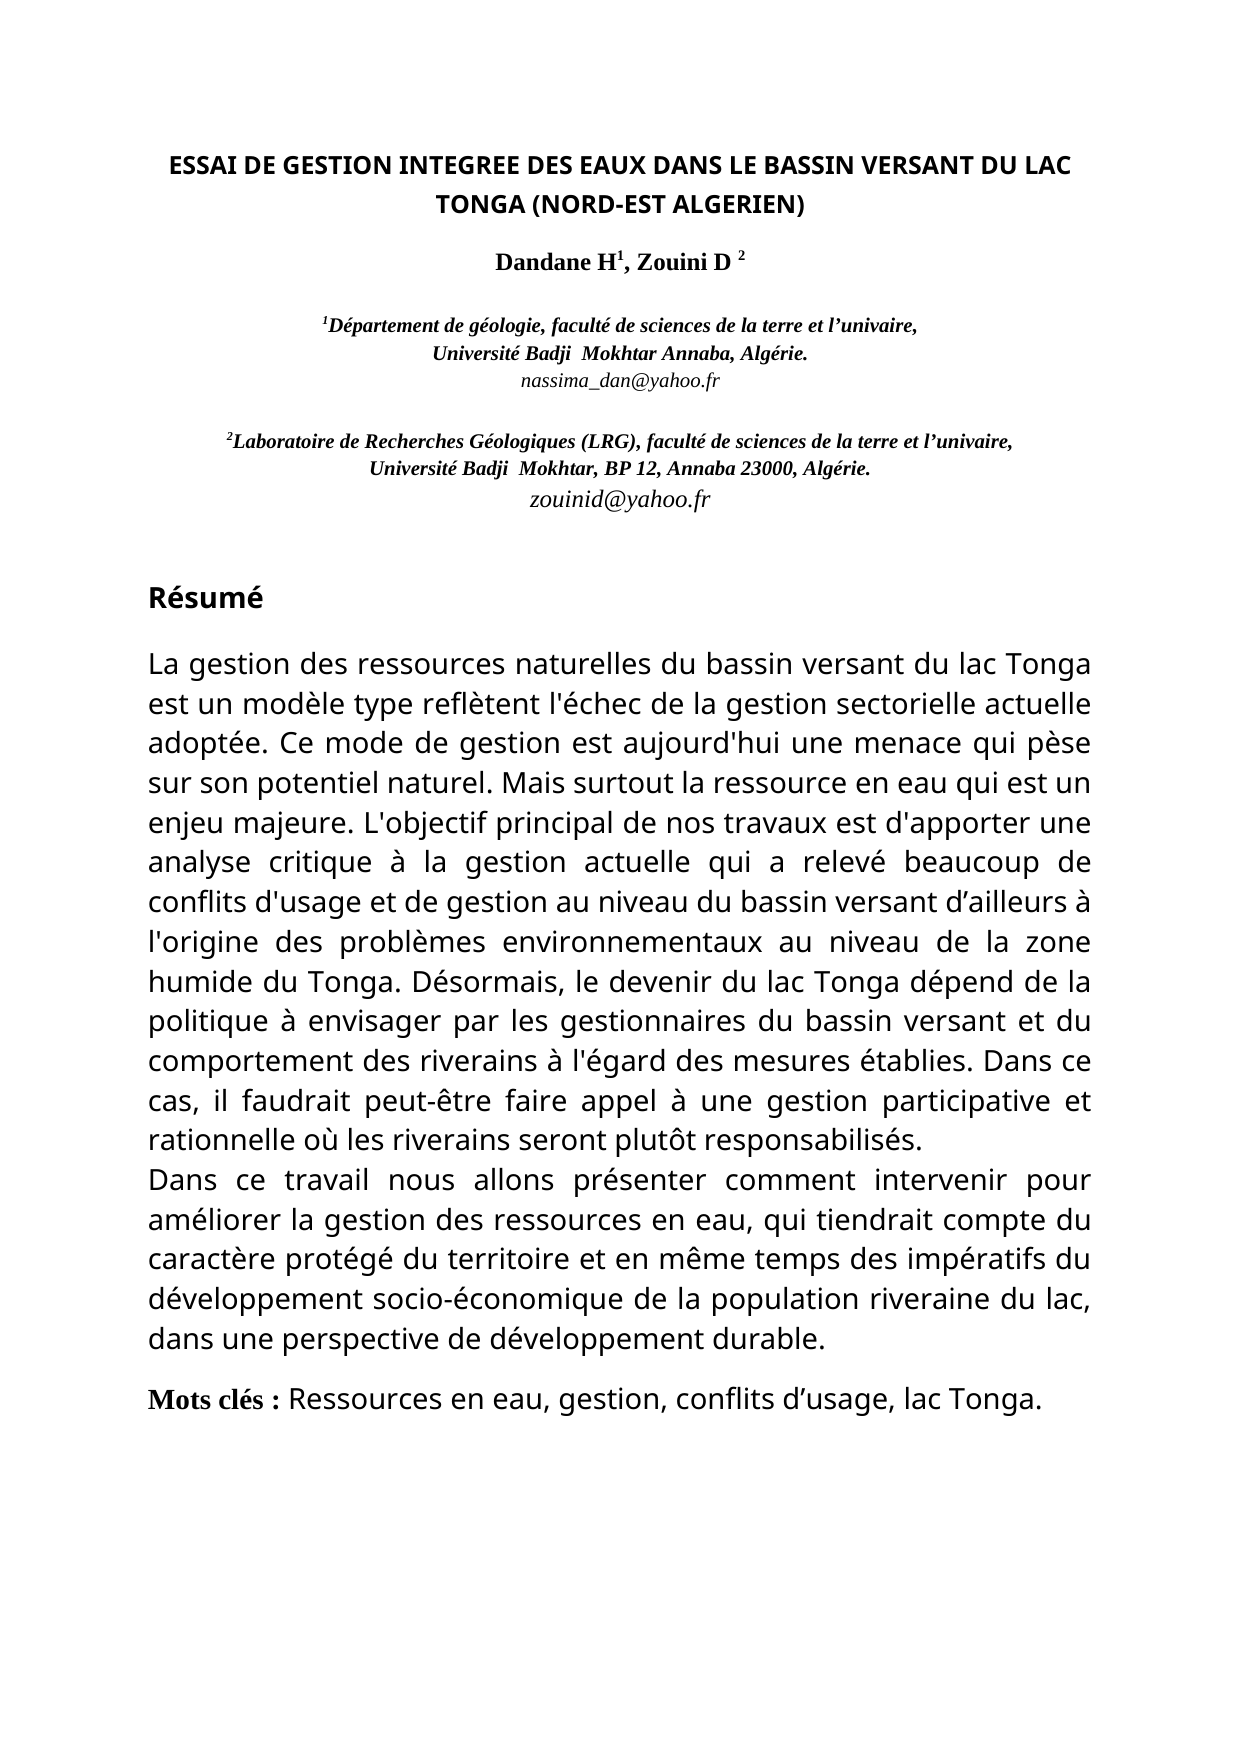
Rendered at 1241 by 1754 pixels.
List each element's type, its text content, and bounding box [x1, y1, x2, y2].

text La gestion des ressources naturelles du bassin versant du lac Tonga est un modèle type reflètent l'échec de la gestion sectorielle actuelle adoptée. Ce mode de gestion est aujourd'hui une menace qui pèse sur son potentiel naturel. Mais surtout la ressource en eau qui est un enjeu majeure. L'objectif principal de nos travaux est d'apporter une analyse critique à la gestion actuelle qui a relevé beaucoup de conflits d'usage et de gestion au niveau du bassin versant d’ailleurs à l'origine des problèmes environnementaux au niveau de la zone humide du Tonga. Désormais, le devenir du lac Tonga dépend de la politique à envisager par les gestionnaires du bassin versant et du comportement des riverains à l'égard des mesures établies. Dans ce cas, il faudrait peut-être faire appel à une gestion participative et rationnelle où les riverains seront plutôt responsabilisés. [148, 643, 1093, 1159]
text Dandane H1, Zouini D 2 [148, 247, 1093, 276]
text Université Badji Mokhtar, BP 12, Annaba 23000, Algérie. [148, 456, 1093, 480]
text zouinid@yahoo.fr [148, 484, 1093, 513]
text ESSAI DE GESTION INTEGREE DES EAUX DANS LE BASSIN VERSANT DU LAC TONGA (NORD-EST ALGERIEN) [148, 148, 1093, 221]
text 2Laboratoire de Recherches Géologiques (LRG), faculté de sciences de la terre et l’univaire, [148, 429, 1093, 453]
text Université Badji Mokhtar Annaba, Algérie. [148, 340, 1093, 364]
text Dans ce travail nous allons présenter comment intervenir pour améliorer la gestion des ressources en eau, qui tiendrait compte du caractère protégé du territoire et en même temps des impératifs du développement socio-économique de la population riveraine du lac, dans une perspective de développement durable. [148, 1159, 1093, 1358]
text 1Département de géologie, faculté de sciences de la terre et l’univaire, [148, 313, 1093, 337]
text Mots clés : Ressources en eau, gestion, conflits d’usage, lac Tonga. [148, 1378, 1093, 1418]
text nassima_dan@yahoo.fr [148, 368, 1093, 392]
text Résumé [148, 577, 1093, 617]
